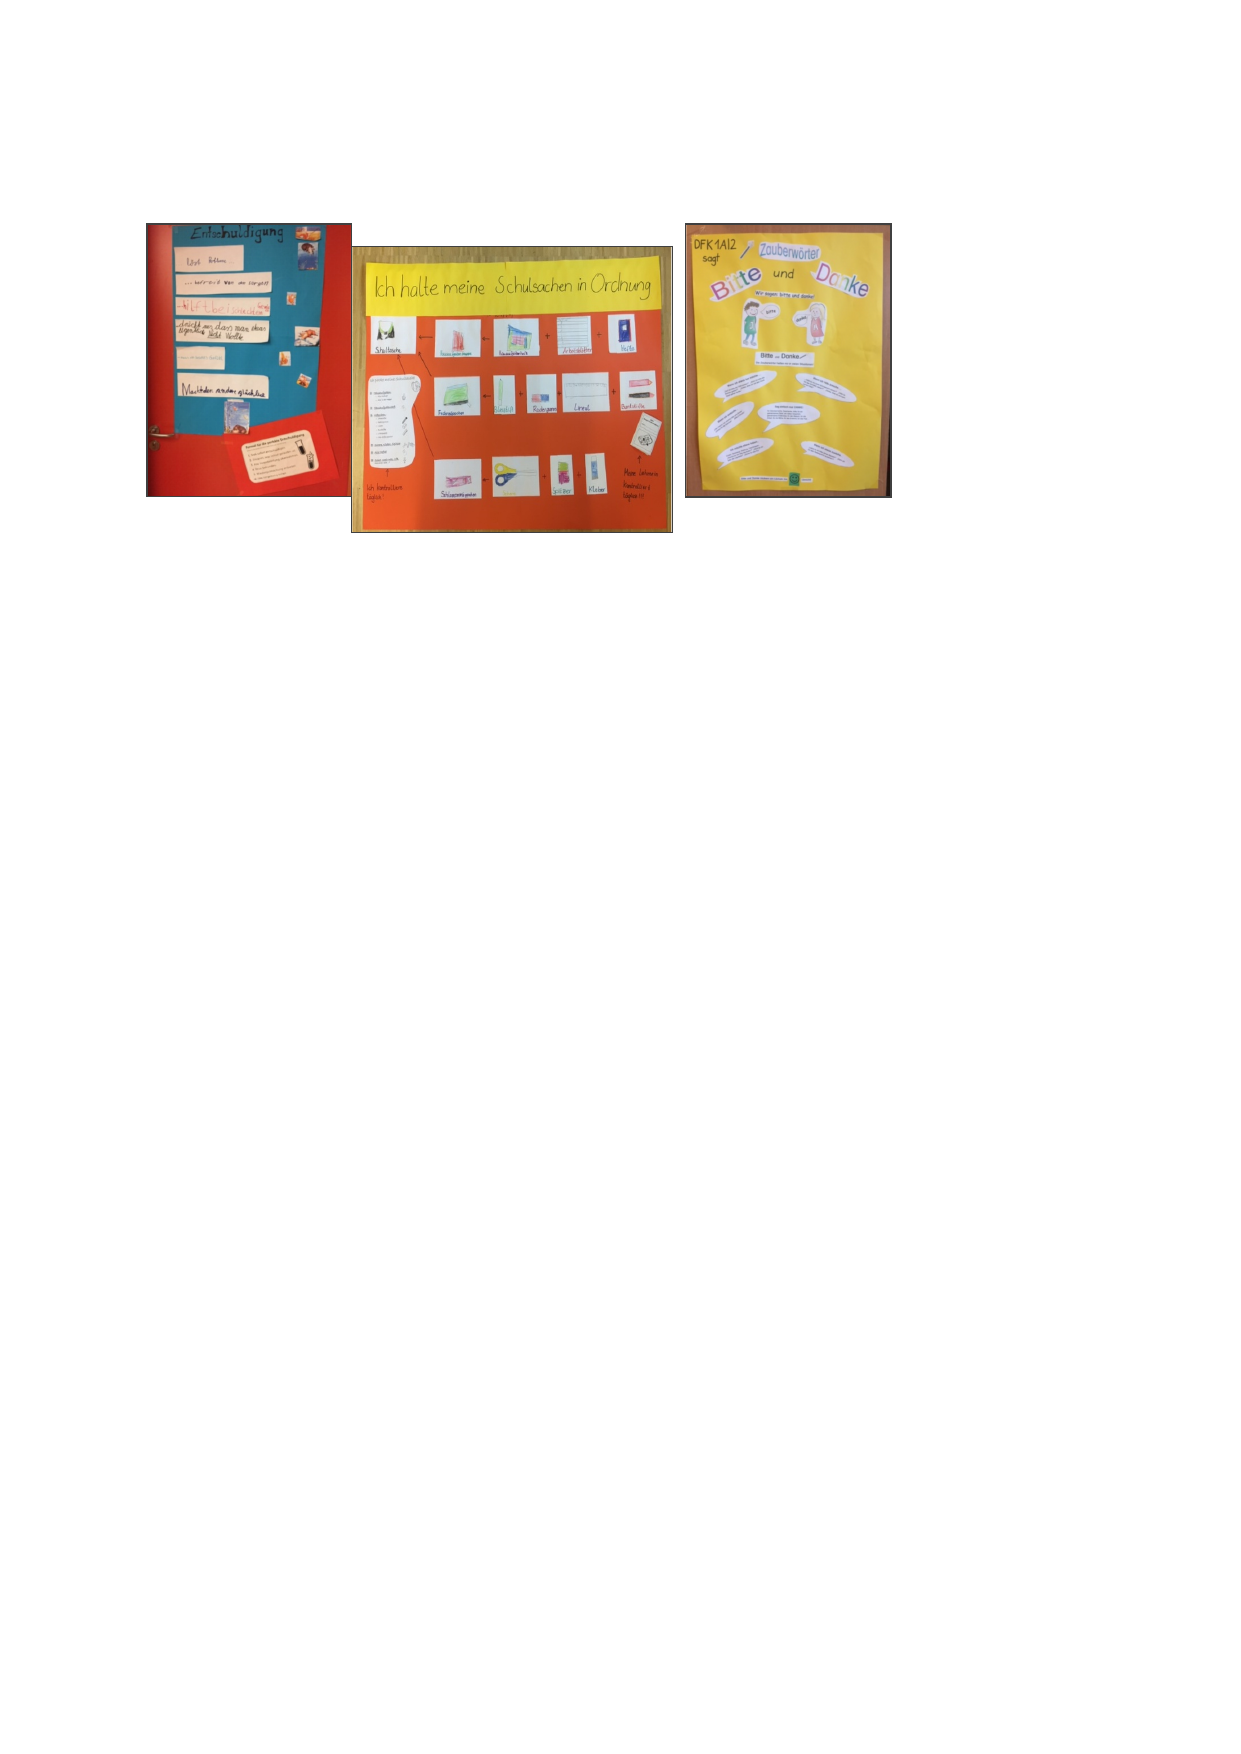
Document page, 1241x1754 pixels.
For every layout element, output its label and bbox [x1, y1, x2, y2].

picture [687, 225, 890, 496]
picture [148, 225, 351, 496]
picture [352, 247, 672, 532]
